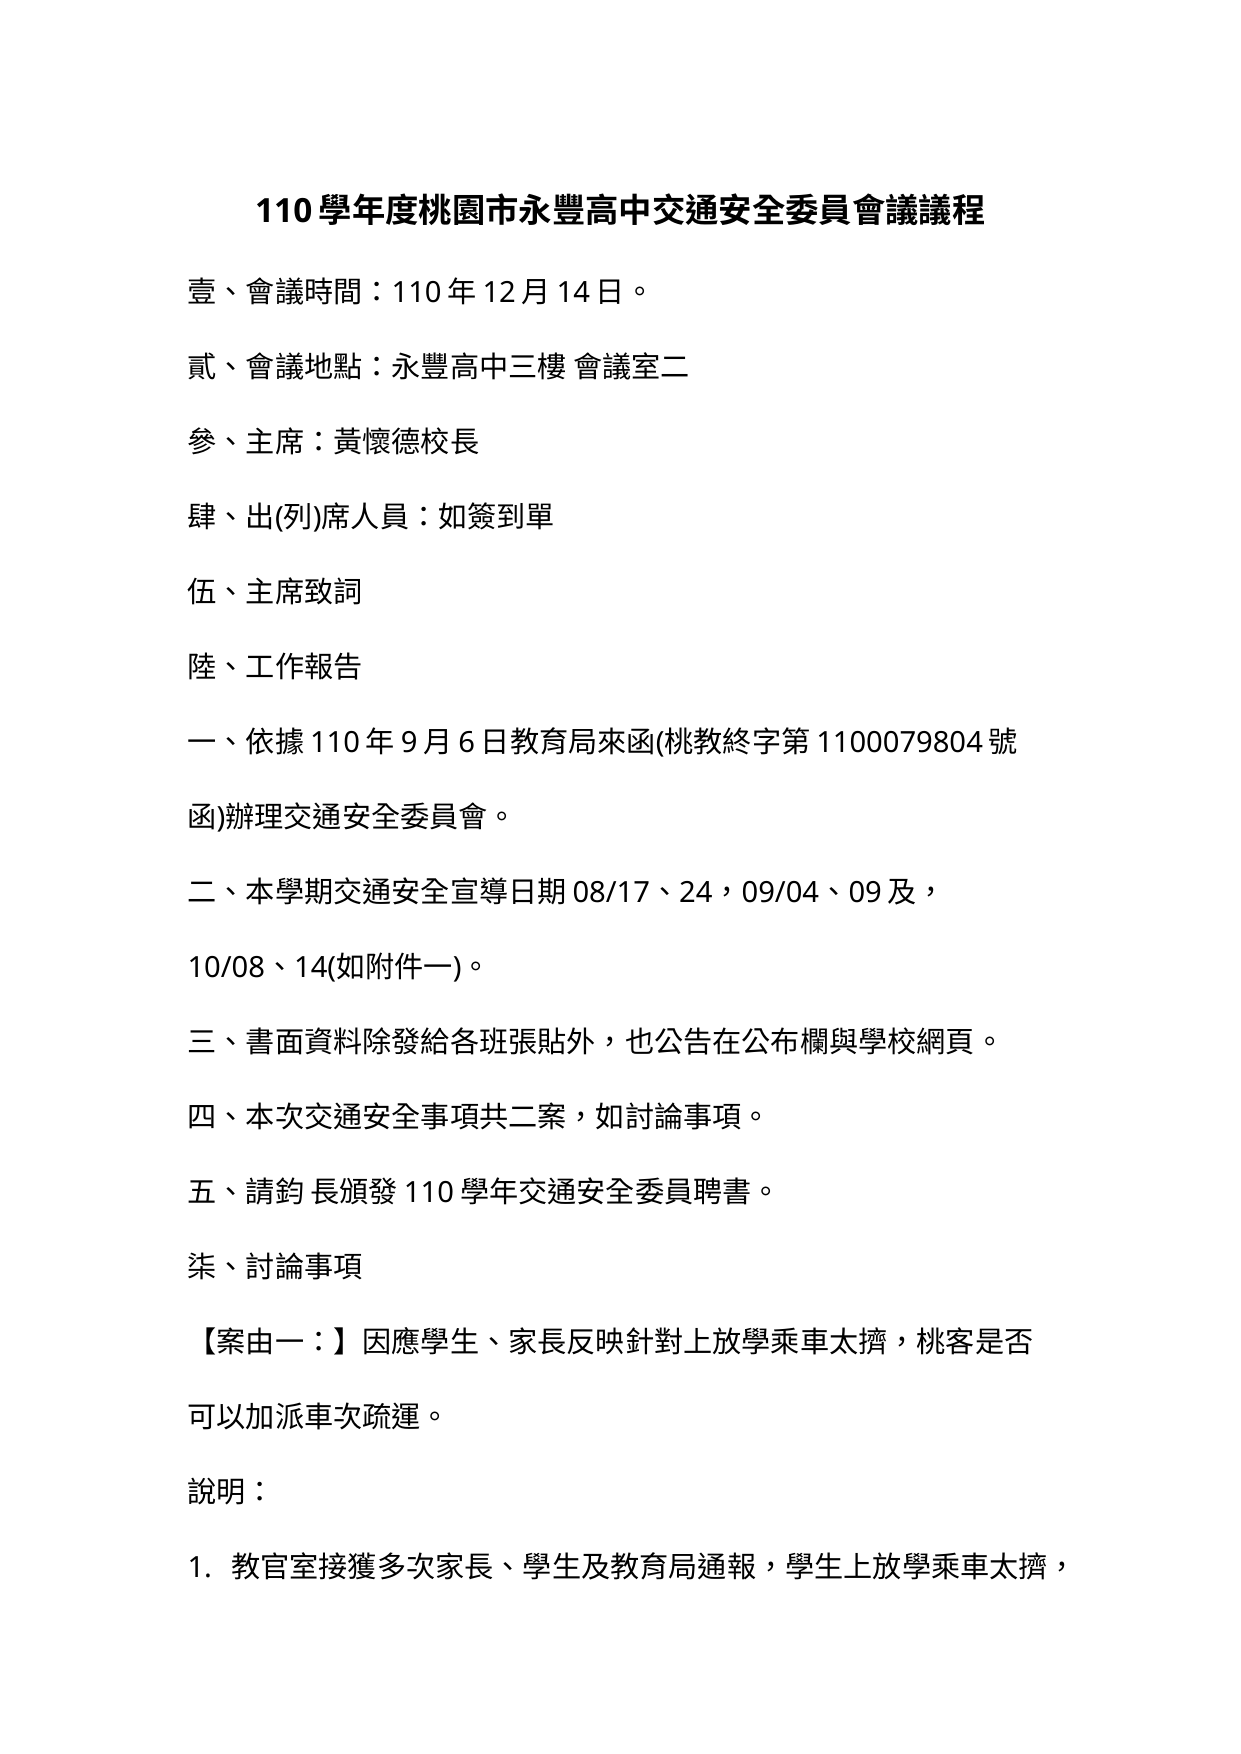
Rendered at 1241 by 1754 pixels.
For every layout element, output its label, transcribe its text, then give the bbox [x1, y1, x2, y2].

text 壹、會議時間：110年12月14日。 [187, 252, 1053, 327]
title 110學年度桃園市永豐高中交通安全委員會議議程 [187, 171, 1053, 246]
text 柒、討論事項 [187, 1227, 1053, 1302]
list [187, 1527, 1053, 1602]
text 肆、出(列)席人員：如簽到單 [187, 477, 1053, 552]
text 五、請鈞 長頒發110學年交通安全委員聘書。 [187, 1152, 1053, 1227]
text 參、主席：黃懷德校長 [187, 402, 1053, 477]
text 伍、主席致詞 [187, 552, 1053, 627]
text 【案由一：】因應學生、家長反映針對上放學乘車太擠，桃客是否可以加派車次疏運。 [187, 1302, 1053, 1452]
text 二、本學期交通安全宣導日期08/17、24，09/04、09及，10/08、14(如附件一)。 [187, 852, 1053, 1002]
text 陸、工作報告 [187, 627, 1053, 702]
text 三、書面資料除發給各班張貼外，也公告在公布欄與學校網頁。 [187, 1002, 1053, 1077]
text 貳、會議地點：永豐高中三樓 會議室二 [187, 327, 1053, 402]
text 四、本次交通安全事項共二案，如討論事項。 [187, 1077, 1053, 1152]
text 一、依據110年9月6日教育局來函(桃教終字第1100079804號函)辦理交通安全委員會。 [187, 702, 1053, 852]
text 說明： [187, 1452, 1053, 1527]
